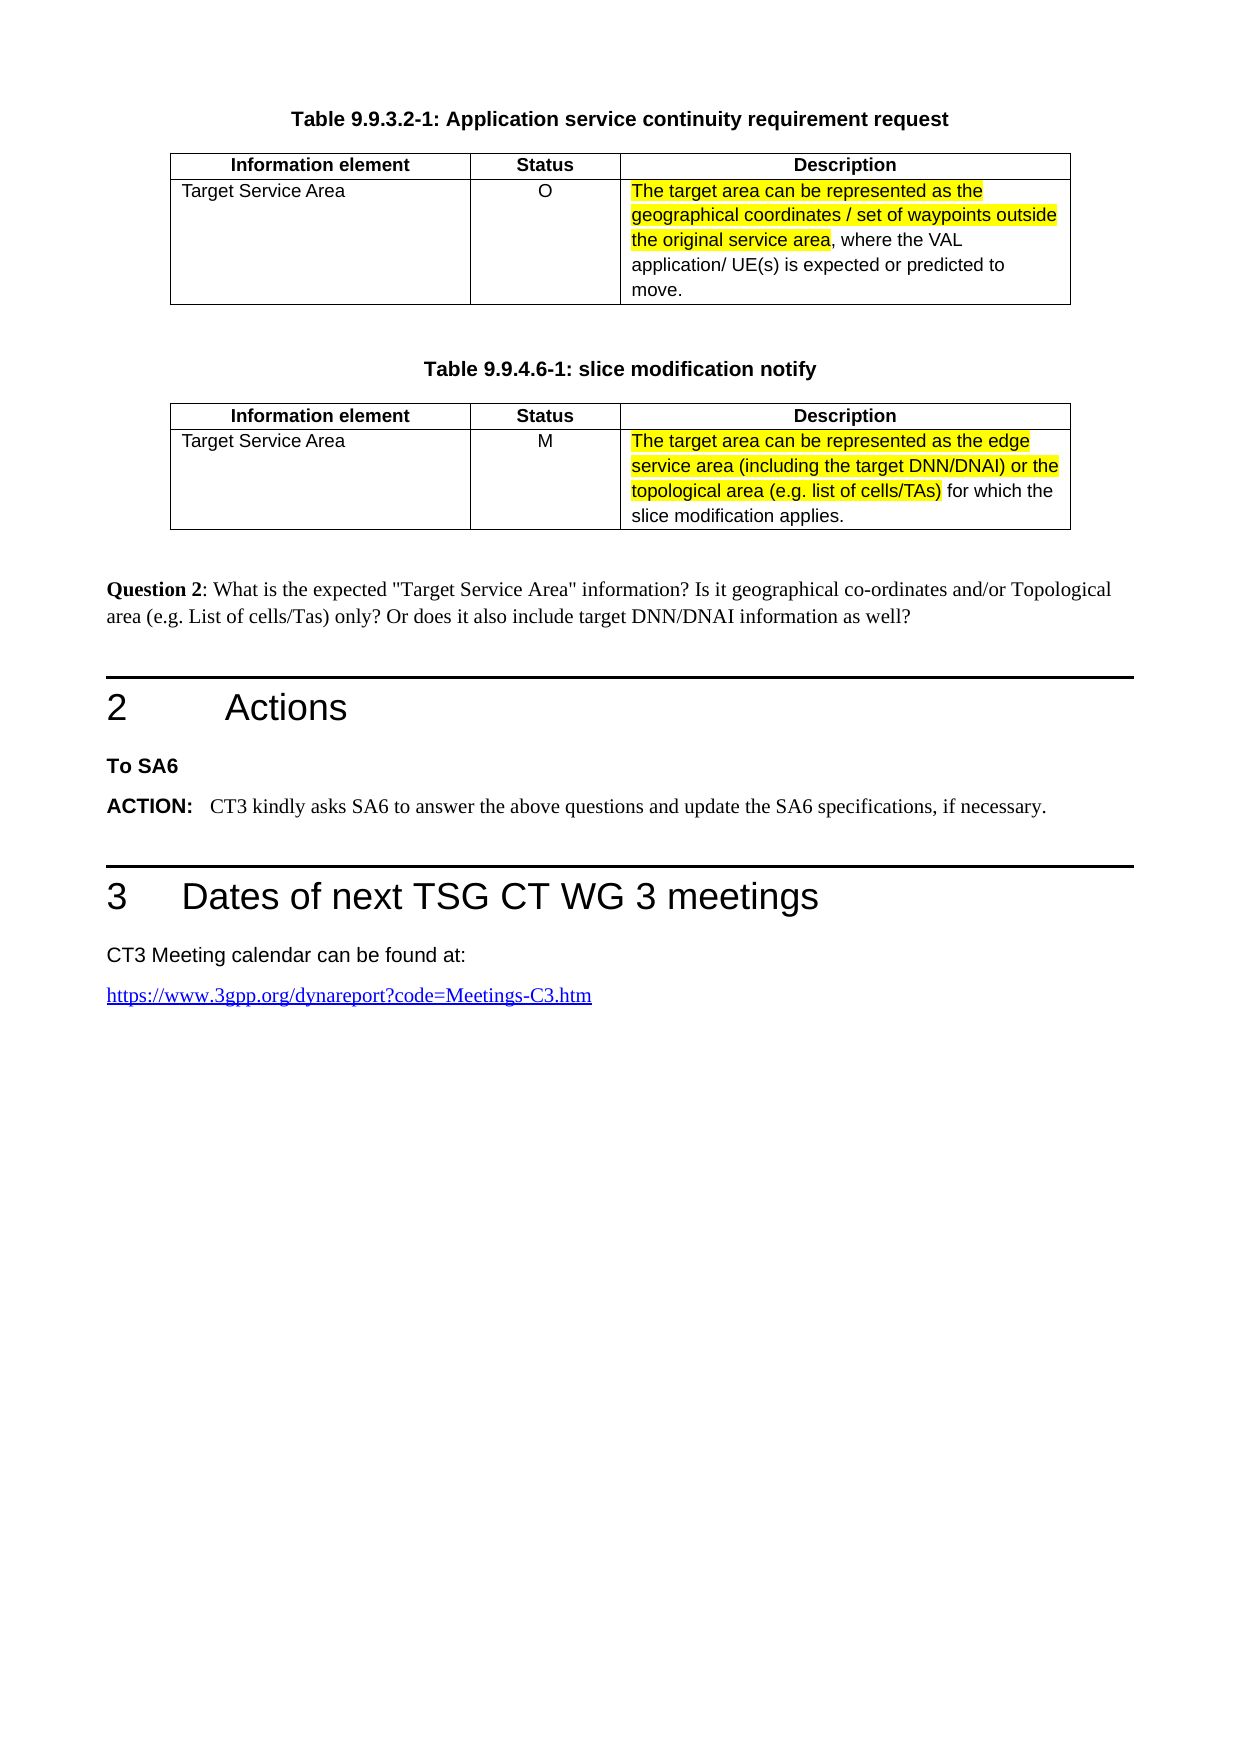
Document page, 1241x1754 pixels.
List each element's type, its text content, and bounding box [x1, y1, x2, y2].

subtitle 3 Dates of next TSG CT WG 3 meetings [106, 868, 1134, 917]
table_header Status [471, 154, 620, 178]
table_header Description [621, 404, 1070, 429]
subtitle 2 Actions [106, 679, 1134, 728]
table_cell Target Service Area [171, 430, 470, 529]
table_cell The target area can be represented as the geographical coordinates / set of waypoints outside the original service area, where the VAL application/ UE(s) is expected or predicted to move. [621, 180, 1070, 303]
text CT3 Meeting calendar can be found at: [106, 943, 1134, 967]
table_cell The target area can be represented as the edge service area (including the target DNN/DNAI) or the topological area (e.g. list of cells/TAs) for which the slice modification applies. [621, 430, 1070, 529]
table_header Status [471, 404, 620, 429]
text https://www.3gpp.org/dynareport?code=Meetings-C3.htm [106, 983, 1134, 1007]
text ACTION: CT3 kindly asks SA6 to answer the above questions and update the SA6 specifications, if necessary. [106, 793, 1134, 818]
table_cell Target Service Area [171, 180, 470, 303]
text Table 9.9.3.2-1: Application service continuity requirement request [106, 106, 1134, 130]
table_cell M [471, 430, 620, 529]
table_header Information element [171, 404, 470, 429]
text Table 9.9.4.6-1: slice modification notify [106, 357, 1134, 381]
table_header Description [621, 154, 1070, 178]
text To SA6 [106, 753, 1134, 777]
table_cell O [471, 180, 620, 303]
table_header Information element [171, 154, 470, 178]
text Question 2: What is the expected "Target Service Area" information? Is it geographical co-ordinates and/or Topological area (e.g. List of cells/Tas) only? Or does it also include target DNN/DNAI information as well? [106, 577, 1134, 628]
